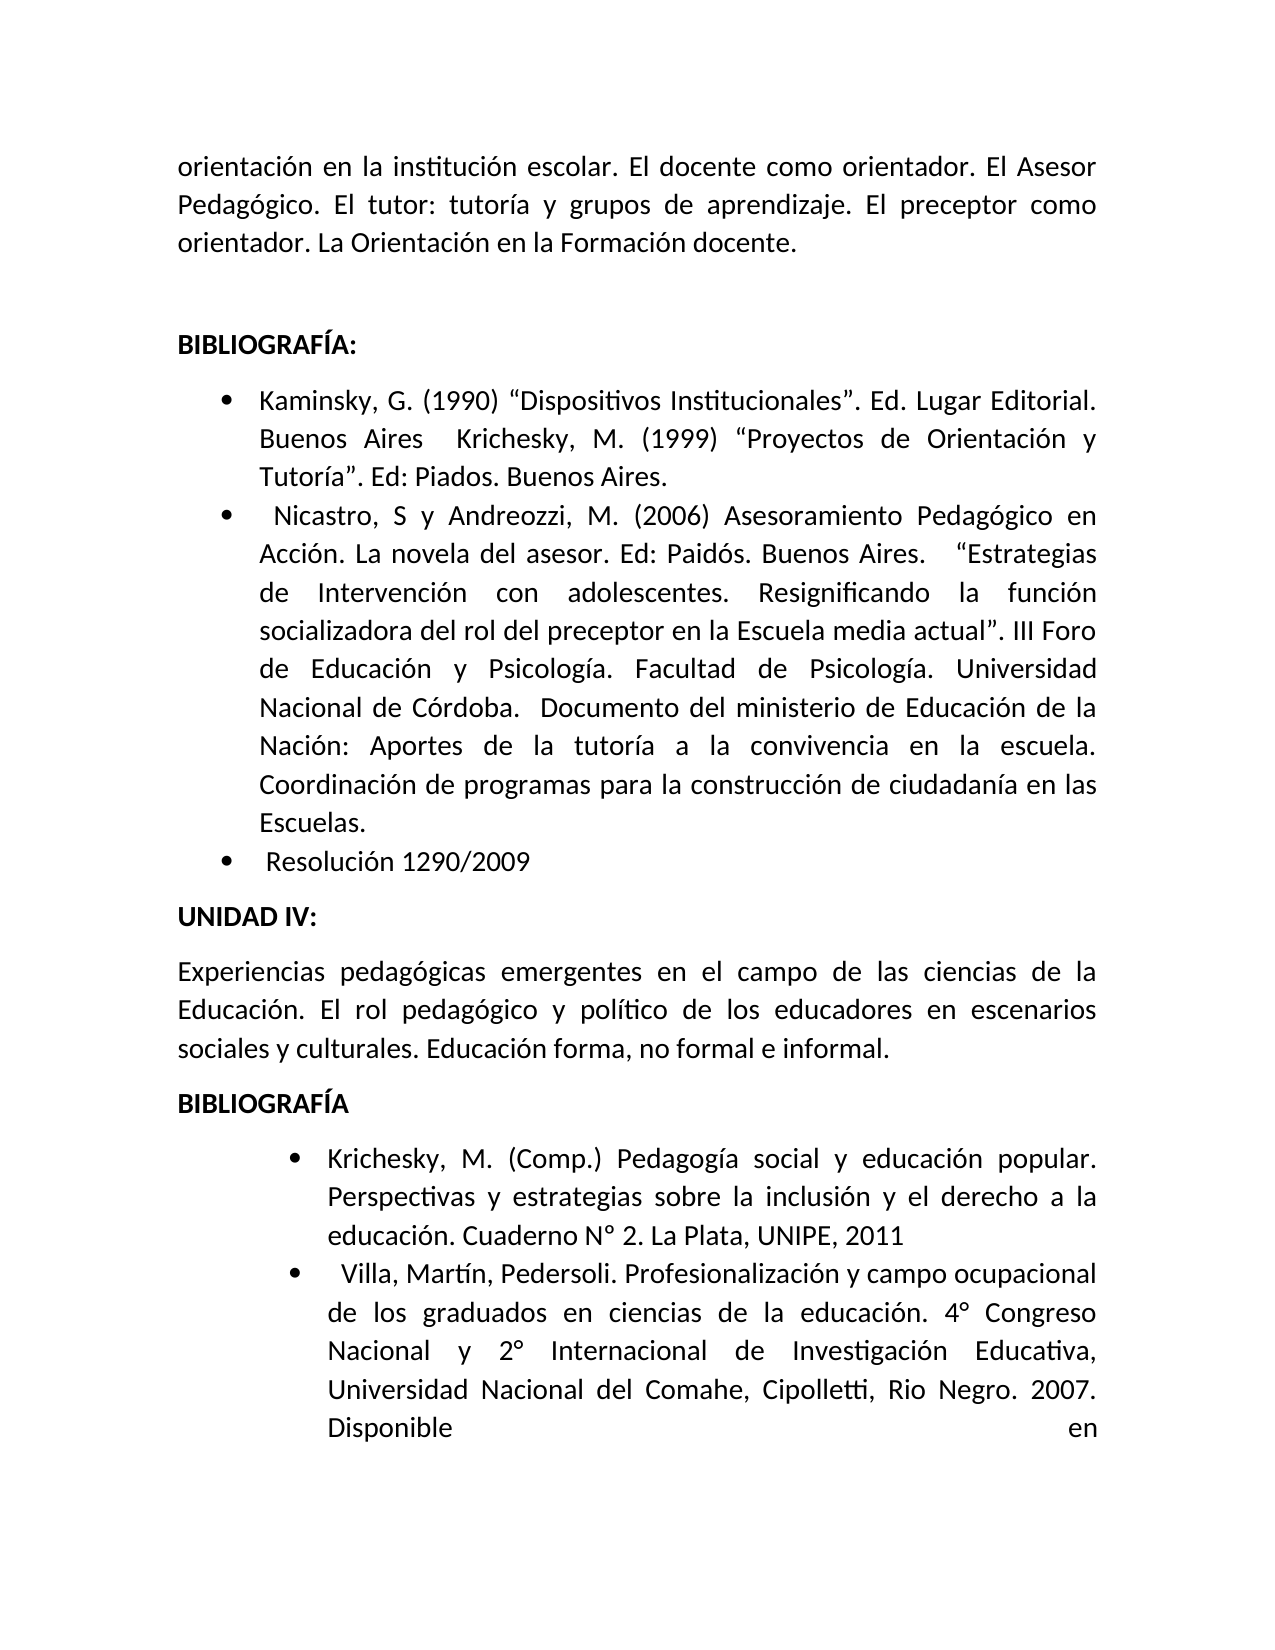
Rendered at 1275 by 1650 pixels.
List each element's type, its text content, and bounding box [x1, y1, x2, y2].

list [290, 1255, 1098, 1445]
list Nicastro, S y Andreozzi, M. (2006) Asesoramiento Pedagógico en Acción. La novela del asesor. Ed: Paidós. Buenos Aires. “Estrategias de Intervención con adolescentes. Resignificando la función socializadora del rol del preceptor en la Escuela media actual”. III Foro de Educación y Psicología. Facultad de Psicología. Universidad Nacional de Córdoba. Documento del ministerio de Educación de la Nación: Aportes de la tutoría a la convivencia en la escuela. Coordinación de programas para la construcción de ciudadanía en las Escuelas. [222, 497, 1098, 840]
text BIBLIOGRAFÍA [177, 1085, 1098, 1121]
list Kaminsky, G. (1990) “Dispositivos Institucionales”. Ed. Lugar Editorial. Buenos Aires Krichesky, M. (1999) “Proyectos de Orientación y Tutoría”. Ed: Piados. Buenos Aires. [222, 382, 1098, 494]
list Resolución 1290/2009 [222, 843, 1098, 878]
text UNIDAD IV: [177, 898, 1098, 933]
list Krichesky, M. (Comp.) Pedagogía social y educación popular. Perspectivas y estrategias sobre la inclusión y el derecho a la educación. Cuaderno Nº 2. La Plata, UNIPE, 2011 [290, 1140, 1098, 1253]
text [177, 148, 1098, 260]
text Experiencias pedagógicas emergentes en el campo de las ciencias de la Educación. El rol pedagógico y político de los educadores en escenarios sociales y culturales. Educación forma, no formal e informal. [177, 953, 1098, 1066]
text BIBLIOGRAFÍA: [177, 326, 1098, 362]
